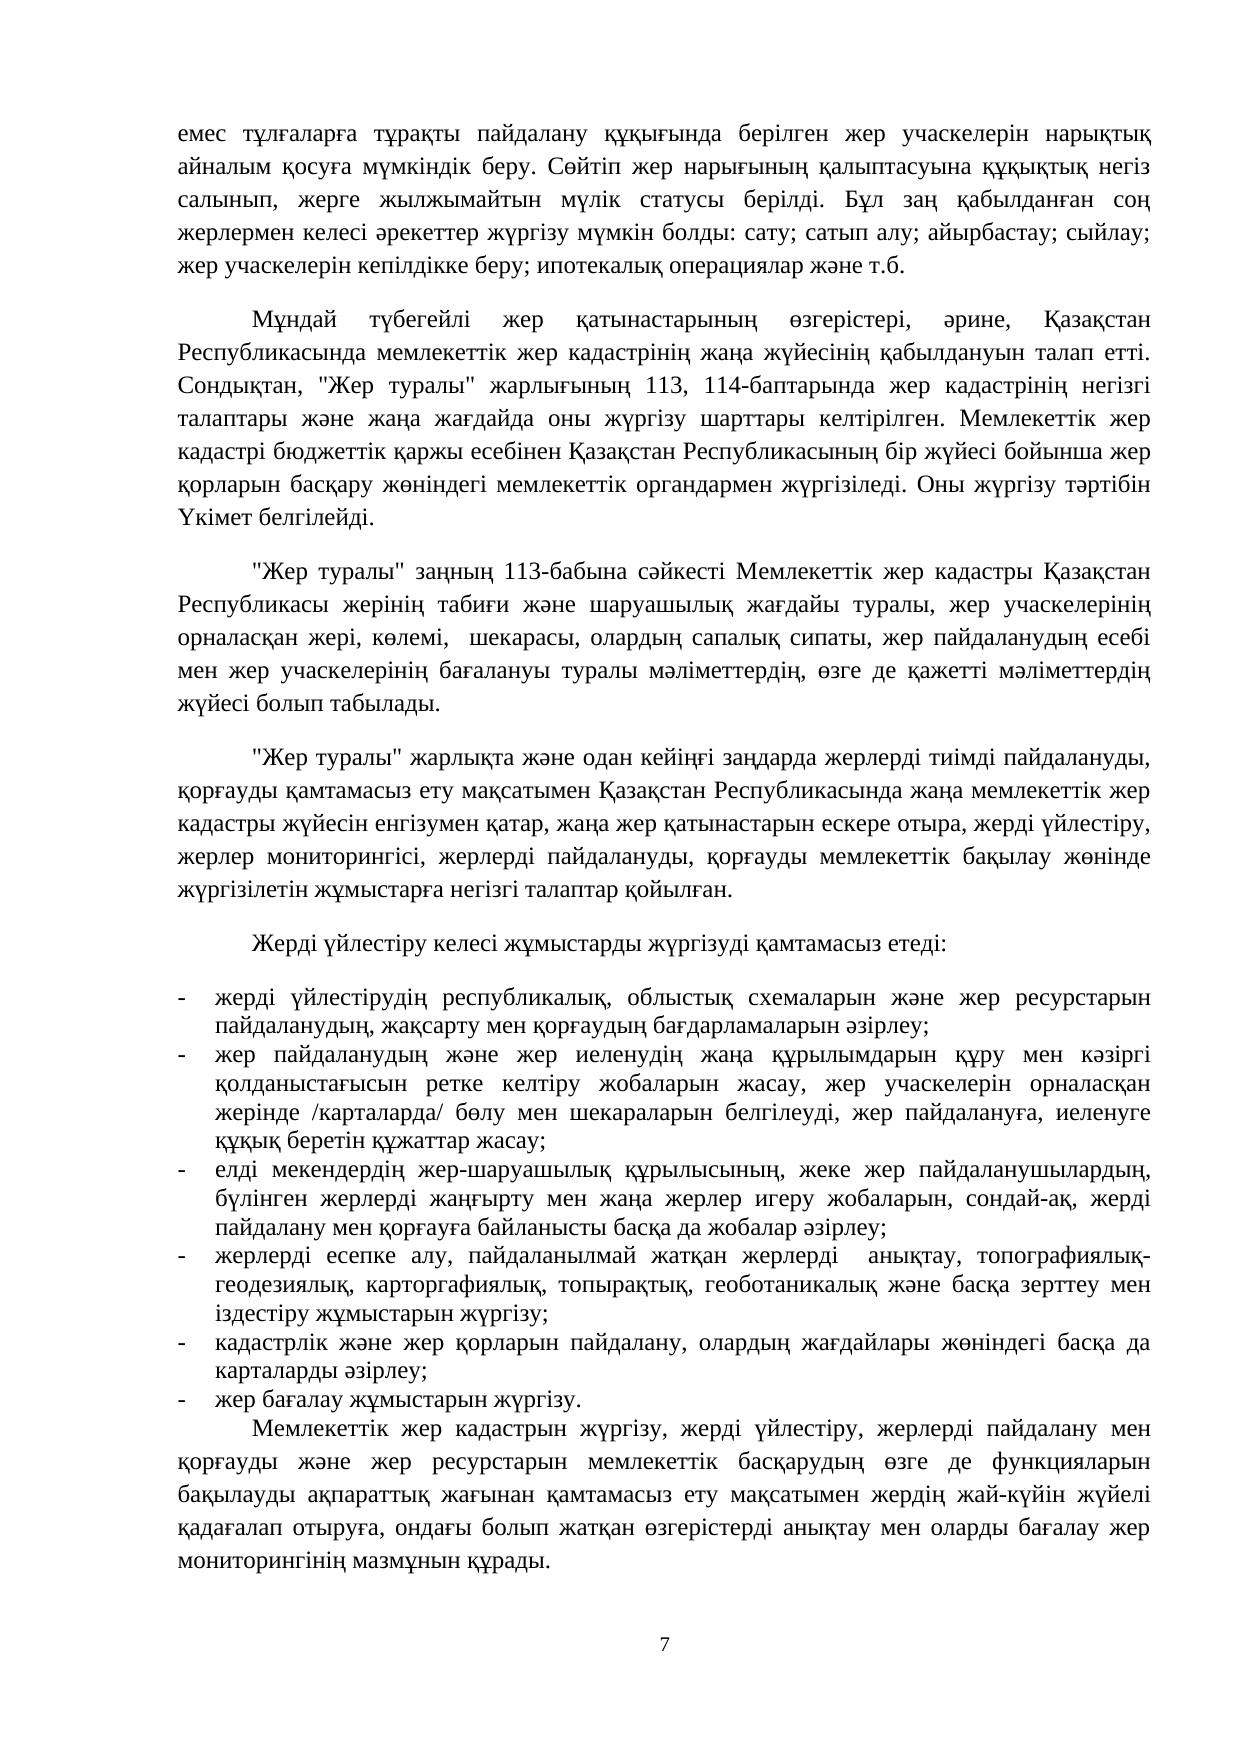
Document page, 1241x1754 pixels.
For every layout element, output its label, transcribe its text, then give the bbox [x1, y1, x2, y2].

text Мұндай түбегейлі жер қатынастарының өзгерістері, әрине, Қазақстан Республикасында мемлекеттік жер кадастрінің жаңа жүйесінің қабылдануын талап етті. Сондықтан, "Жер туралы" жарлығының 113, 114-баптарында жер кадастрінің негізгі талаптары және жаңа жағдайда оны жүргізу шарттары келтірілген. Мемлекеттік жер кадастрі бюджеттік қаржы есебінен Қазақстан Республикасының бір жүйесі бойынша жер қорларын басқару жөніндегі мемлекеттік органдармен жүргізіледі. Оны жүргізу тәртібін Үкімет белгілейді. [177, 304, 1152, 531]
text "Жер туралы" заңның 113-бабына сәйкесті Мемлекеттік жер кадастры Қазақстан Республикасы жерінің табиғи және шаруашылық жағдайы туралы, жер учаскелерінің орналасқан жері, көлемі, шекарасы, олардың сапалық сипаты, жер пайдаланудың есебі мен жер учаскелерінің бағалануы туралы мәліметтердің, өзге де қажетті мәліметтердің жүйесі болып табылады. [177, 556, 1152, 717]
text Жерді үйлестіру келесі жұмыстарды жүргізуді қамтамасыз етеді: [177, 928, 1152, 957]
list елді мекендердің жер-шаруашылық құрылысының, жеке жер пайдаланушылардың, бүлінген жерлерді жаңғырту мен жаңа жерлер игеру жобаларын, сондай-ақ, жерді пайдалану мен қорғауға байланысты басқа да жобалар әзірлеу; [177, 1154, 1152, 1241]
list жерді үйлестірудің республикалық, облыстық схемаларын және жер ресурстарын пайдаланудың, жақсарту мен қорғаудың бағдарламаларын әзірлеу; [177, 982, 1152, 1039]
text "Жер туралы" жарлықта және одан кейіңғі заңдарда жерлерді тиімді пайдалануды, қорғауды қамтамасыз ету мақсатымен Қазақстан Республикасында жаңа мемлекеттік жер кадастры жүйесін енгізумен қатар, жаңа жер қатынастарын ескере отыра, жерді үйлестіру, жерлер мониторингісі, жерлерді пайдалануды, қорғауды мемлекеттік бақылау жөнінде жүргізілетін жұмыстарға негізгі талаптар қойылған. [177, 742, 1152, 903]
list кадастрлік және жер қорларын пайдалану, олардың жағдайлары жөніндегі басқа да карталарды әзірлеу; [177, 1327, 1152, 1384]
list жер пайдаланудың және жер иеленудің жаңа құрылымдарын құру мен кәзіргі қолданыстағысын ретке келтіру жобаларын жасау, жер учаскелерін орналасқан жерінде /карталарда/ бөлу мен шекараларын белгілеуді, жер пайдалануға, иеленуге құқық беретін құжаттар жасау; [177, 1039, 1152, 1154]
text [177, 118, 1152, 279]
text Мемлекеттік жер кадастрын жүргізу, жерді үйлестіру, жерлерді пайдалану мен қорғауды және жер ресурстарын мемлекеттік басқарудың өзге де функцияларын бақылауды ақпараттық жағынан қамтамасыз ету мақсатымен жердің жай-күйін жүйелі қадағалап отыруға, ондағы болып жатқан өзгерістерді анықтау мен оларды бағалау жер мониторингінің мазмұнын құрады. [177, 1413, 1152, 1574]
list жер бағалау жұмыстарын жүргізу. [177, 1384, 1152, 1413]
list жерлерді есепке алу, пайдаланылмай жатқан жерлерді анықтау, топографиялық-геодезиялық, карторгафиялық, топырақтық, геоботаникалық және басқа зерттеу мен іздестіру жұмыстарын жүргізу; [177, 1241, 1152, 1327]
